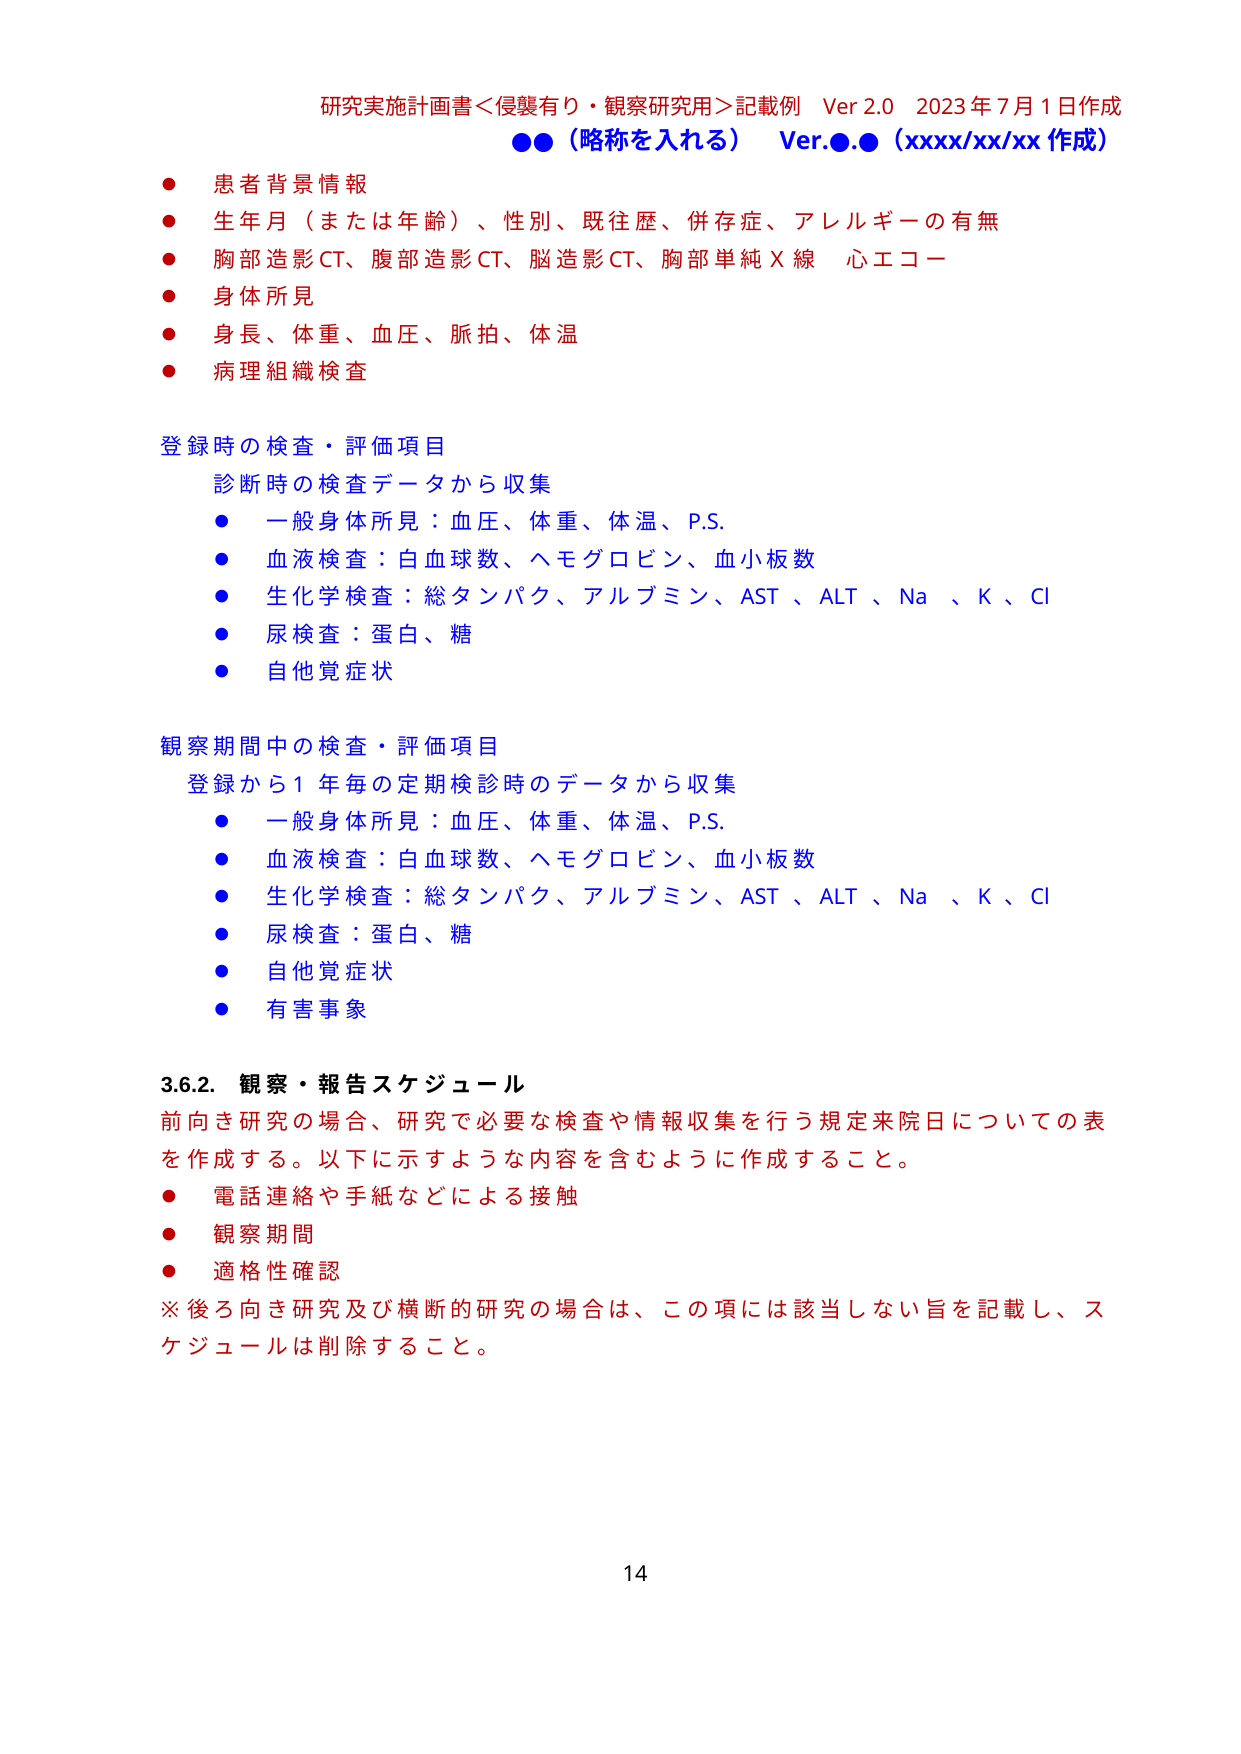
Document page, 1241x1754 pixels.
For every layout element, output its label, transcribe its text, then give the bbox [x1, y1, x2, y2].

text 観察期間中の検査・評価項目 [161, 726, 1109, 764]
list 自他覚症状 [190, 651, 1109, 689]
text 診断時の検査データから収集 [161, 464, 1109, 501]
subtitle 観察・報告スケジュール [161, 1064, 1109, 1101]
list 身体所見 [161, 276, 1109, 314]
list 有害事象 [190, 989, 1109, 1026]
list 生年月（または年齢）、性別、既往歴、併存症、アレルギーの有無 [161, 201, 1109, 239]
list 一般身体所見：血圧、体重、体温、P.S. [190, 801, 1109, 839]
list 生化学検査：総タンパク、アルブミン、AST、ALT、Na、K、Cl [190, 876, 1109, 914]
list 尿検査：蛋白、糖 [190, 914, 1109, 951]
list 一般身体所見：血圧、体重、体温、P.S. [190, 501, 1109, 539]
list 適格性確認 [161, 1251, 1109, 1289]
list 胸部造影CT、腹部造影CT、脳造影CT、胸部単純Ｘ線 心エコー [161, 239, 1109, 276]
list 自他覚症状 [190, 951, 1109, 989]
text 登録時の検査・評価項目 [161, 426, 1109, 464]
list 生化学検査：総タンパク、アルブミン、AST、ALT、Na、K、Cl [190, 576, 1109, 614]
list 電話連絡や手紙などによる接触 [161, 1176, 1109, 1214]
text 登録から1年毎の定期検診時のデータから収集 [161, 764, 1109, 801]
text 前向き研究の場合、研究で必要な検査や情報収集を行う規定来院日についての表を作成する。以下に示すような内容を含むように作成すること。 [161, 1101, 1109, 1176]
list 尿検査：蛋白、糖 [190, 614, 1109, 651]
list 観察期間 [161, 1214, 1109, 1251]
list 患者背景情報 [161, 164, 1109, 201]
list 血液検査：白血球数、ヘモグロビン、血小板数 [190, 539, 1109, 576]
text ※後ろ向き研究及び横断的研究の場合は、この項には該当しない旨を記載し、スケジュールは削除すること。 [161, 1289, 1109, 1364]
list 身長、体重、血圧、脈拍、体温 [161, 314, 1109, 351]
list 病理組織検査 [161, 351, 1109, 389]
list 血液検査：白血球数、ヘモグロビン、血小板数 [190, 839, 1109, 876]
